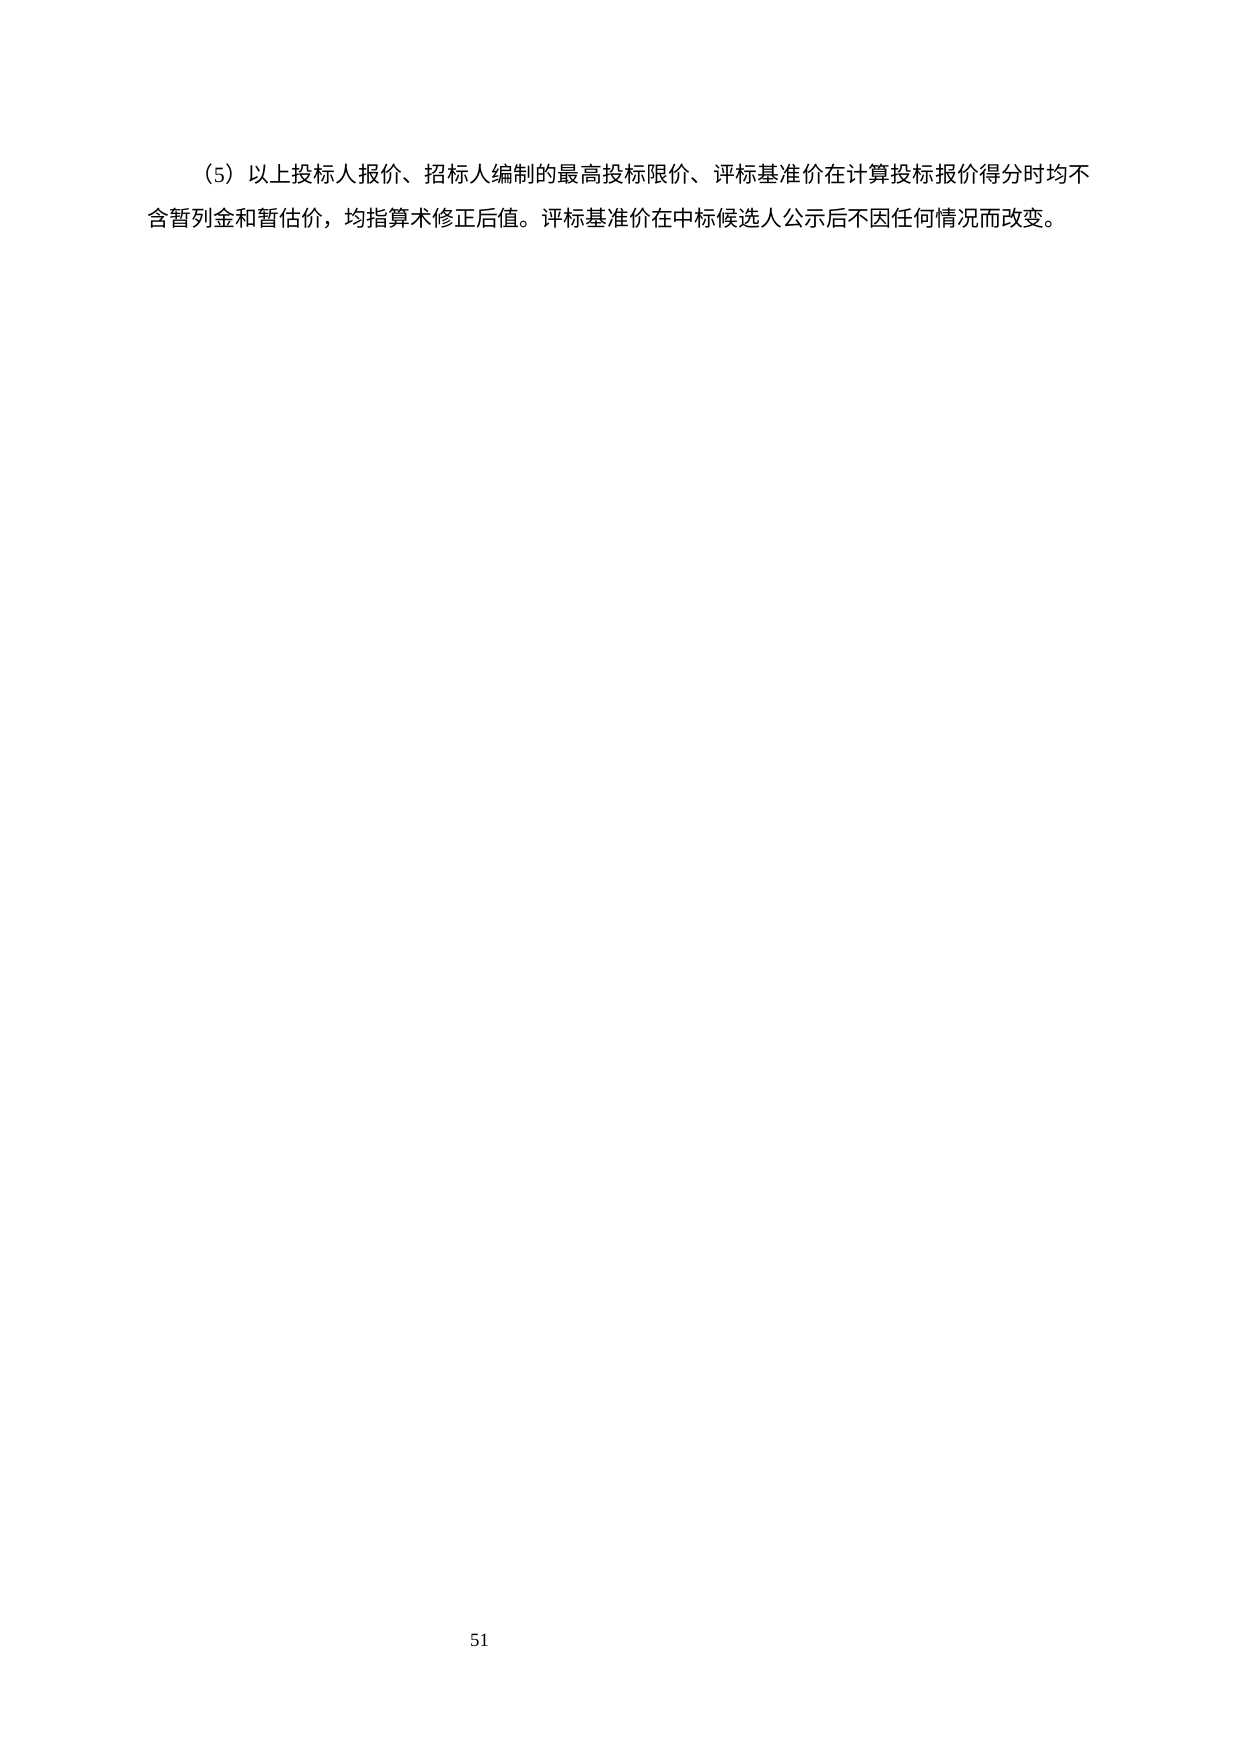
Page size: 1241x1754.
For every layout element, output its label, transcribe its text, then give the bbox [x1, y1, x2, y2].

text （5）以上投标人报价、招标人编制的最高投标限价、评标基准价在计算投标报价得分时均不含暂列金和暂估价，均指算术修正后值。评标基准价在中标候选人公示后不因任何情况而改变。 [148, 148, 1092, 235]
